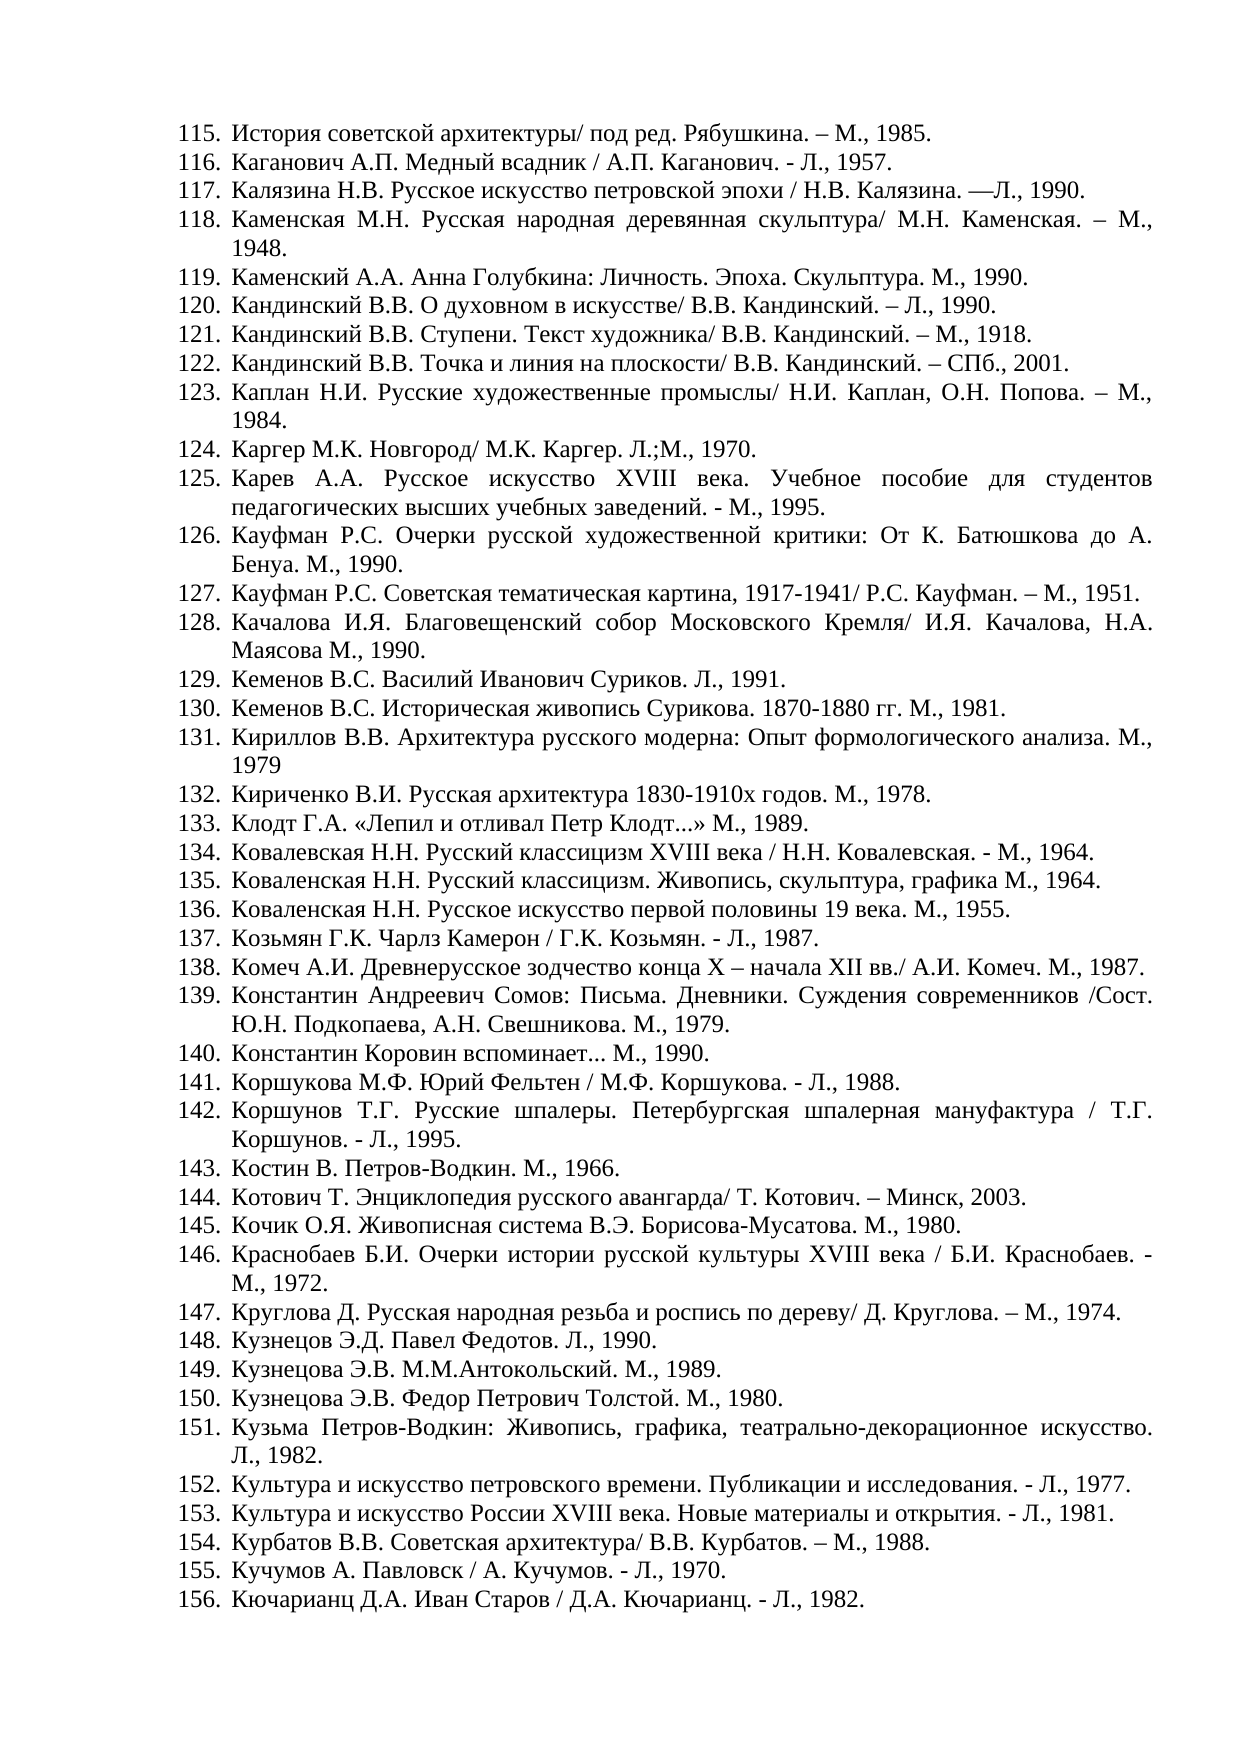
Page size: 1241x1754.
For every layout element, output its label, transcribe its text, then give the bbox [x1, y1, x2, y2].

list Коршукова М.Ф. Юрий Фельтен / М.Ф. Коршукова. - Л., 1988. [177, 1067, 1154, 1096]
list Кандинский В.В. Ступени. Текст художника/ В.В. Кандинский. – М., 1918. [177, 319, 1154, 348]
list Комеч А.И. Древнерусское зодчество конца X – начала XII вв./ А.И. Комеч. М., 1987. [177, 952, 1154, 981]
list Ковалевская Н.Н. Русский классицизм XVIII века / Н.Н. Ковалевская. - М., 1964. [177, 837, 1154, 866]
list Кузнецов Э.Д. Павел Федотов. Л., 1990. [177, 1326, 1154, 1354]
list Курбатов В.В. Советская архитектура/ В.В. Курбатов. – М., 1988. [177, 1527, 1154, 1556]
list Коваленская Н.Н. Русское искусство первой половины 19 века. М., 1955. [177, 894, 1154, 923]
list Каменская М.Н. Русская народная деревянная скульптура/ М.Н. Каменская. – М., 1948. [177, 204, 1154, 262]
list Кузьма Петров-Водкин: Живопись, графика, театрально-декорационное искусство. Л., 1982. [177, 1412, 1154, 1469]
list История советской архитектуры/ под ред. Рябушкина. – М., 1985. [177, 118, 1154, 147]
list Кузнецова Э.В. Федор Петрович Толстой. М., 1980. [177, 1383, 1154, 1412]
list Козьмян Г.К. Чарлз Камерон / Г.К. Козьмян. - Л., 1987. [177, 923, 1154, 952]
list Клодт Г.А. «Лепил и отливал Петр Клодт...» М., 1989. [177, 808, 1154, 837]
list Кочик О.Я. Живописная система В.Э. Борисова-Мусатова. М., 1980. [177, 1211, 1154, 1239]
list Кузнецова Э.В. М.М.Антокольский. М., 1989. [177, 1354, 1154, 1383]
list Карев А.А. Русское искусство XVIII века. Учебное пособие для студентов педагогических высших учебных заведений. - М., 1995. [177, 463, 1154, 521]
list Константин Коровин вспоминает... М., 1990. [177, 1038, 1154, 1067]
list Каплан Н.И. Русские художественные промыслы/ Н.И. Каплан, О.Н. Попова. – М., 1984. [177, 377, 1154, 434]
list Культура и искусство петровского времени. Публикации и исследования. - Л., 1977. [177, 1469, 1154, 1498]
list Каганович А.П. Медный всадник / А.П. Каганович. - Л., 1957. [177, 147, 1154, 176]
list Коваленская Н.Н. Русский классицизм. Живопись, скульптура, графика М., 1964. [177, 866, 1154, 894]
list Калязина Н.В. Русское искусство петровской эпохи / Н.В. Калязина. —Л., 1990. [177, 176, 1154, 204]
list Качалова И.Я. Благовещенский собор Московского Кремля/ И.Я. Качалова, Н.А. Маясова М., 1990. [177, 607, 1154, 664]
list Каменский А.А. Анна Голубкина: Личность. Эпоха. Скульптура. М., 1990. [177, 262, 1154, 291]
list Костин В. Петров-Водкин. М., 1966. [177, 1153, 1154, 1182]
list Кучумов А. Павловск / А. Кучумов. - Л., 1970. [177, 1556, 1154, 1584]
list Круглова Д. Русская народная резьба и роспись по дереву/ Д. Круглова. – М., 1974. [177, 1297, 1154, 1326]
list Котович Т. Энциклопедия русского авангарда/ Т. Котович. – Минск, 2003. [177, 1182, 1154, 1211]
list Кандинский В.В. О духовном в искусстве/ В.В. Кандинский. – Л., 1990. [177, 291, 1154, 319]
list Кириченко В.И. Русская архитектура 1830-1910х годов. М., 1978. [177, 779, 1154, 808]
list Каргер М.К. Новгород/ М.К. Каргер. Л.;М., 1970. [177, 434, 1154, 463]
list Кириллов В.В. Архитектура русского модерна: Опыт формологического анализа. М., 1979 [177, 722, 1154, 779]
list Кючарианц Д.А. Иван Старов / Д.А. Кючарианц. - Л., 1982. [177, 1584, 1154, 1613]
list Кандинский В.В. Точка и линия на плоскости/ В.В. Кандинский. – СПб., 2001. [177, 348, 1154, 377]
list Кеменов B.C. Историческая живопись Сурикова. 1870-1880 гг. М., 1981. [177, 693, 1154, 722]
list Кеменов B.C. Василий Иванович Суриков. Л., 1991. [177, 664, 1154, 693]
list Кауфман Р.С. Очерки русской художественной критики: От К. Батюшкова до А. Бенуа. М., 1990. [177, 521, 1154, 578]
list Культура и искусство России XVIII века. Новые материалы и открытия. - Л., 1981. [177, 1498, 1154, 1527]
list Коршунов Т.Г. Русские шпалеры. Петербургская шпалерная мануфактура / Т.Г. Коршунов. - Л., 1995. [177, 1096, 1154, 1153]
list Кауфман Р.С. Советская тематическая картина, 1917-1941/ Р.С. Кауфман. – М., 1951. [177, 578, 1154, 607]
list Константин Андреевич Сомов: Письма. Дневники. Суждения современников /Сост. Ю.Н. Подкопаева, А.Н. Свешникова. М., 1979. [177, 981, 1154, 1038]
list Краснобаев Б.И. Очерки истории русской культуры XVIII века / Б.И. Краснобаев. - М., 1972. [177, 1239, 1154, 1297]
